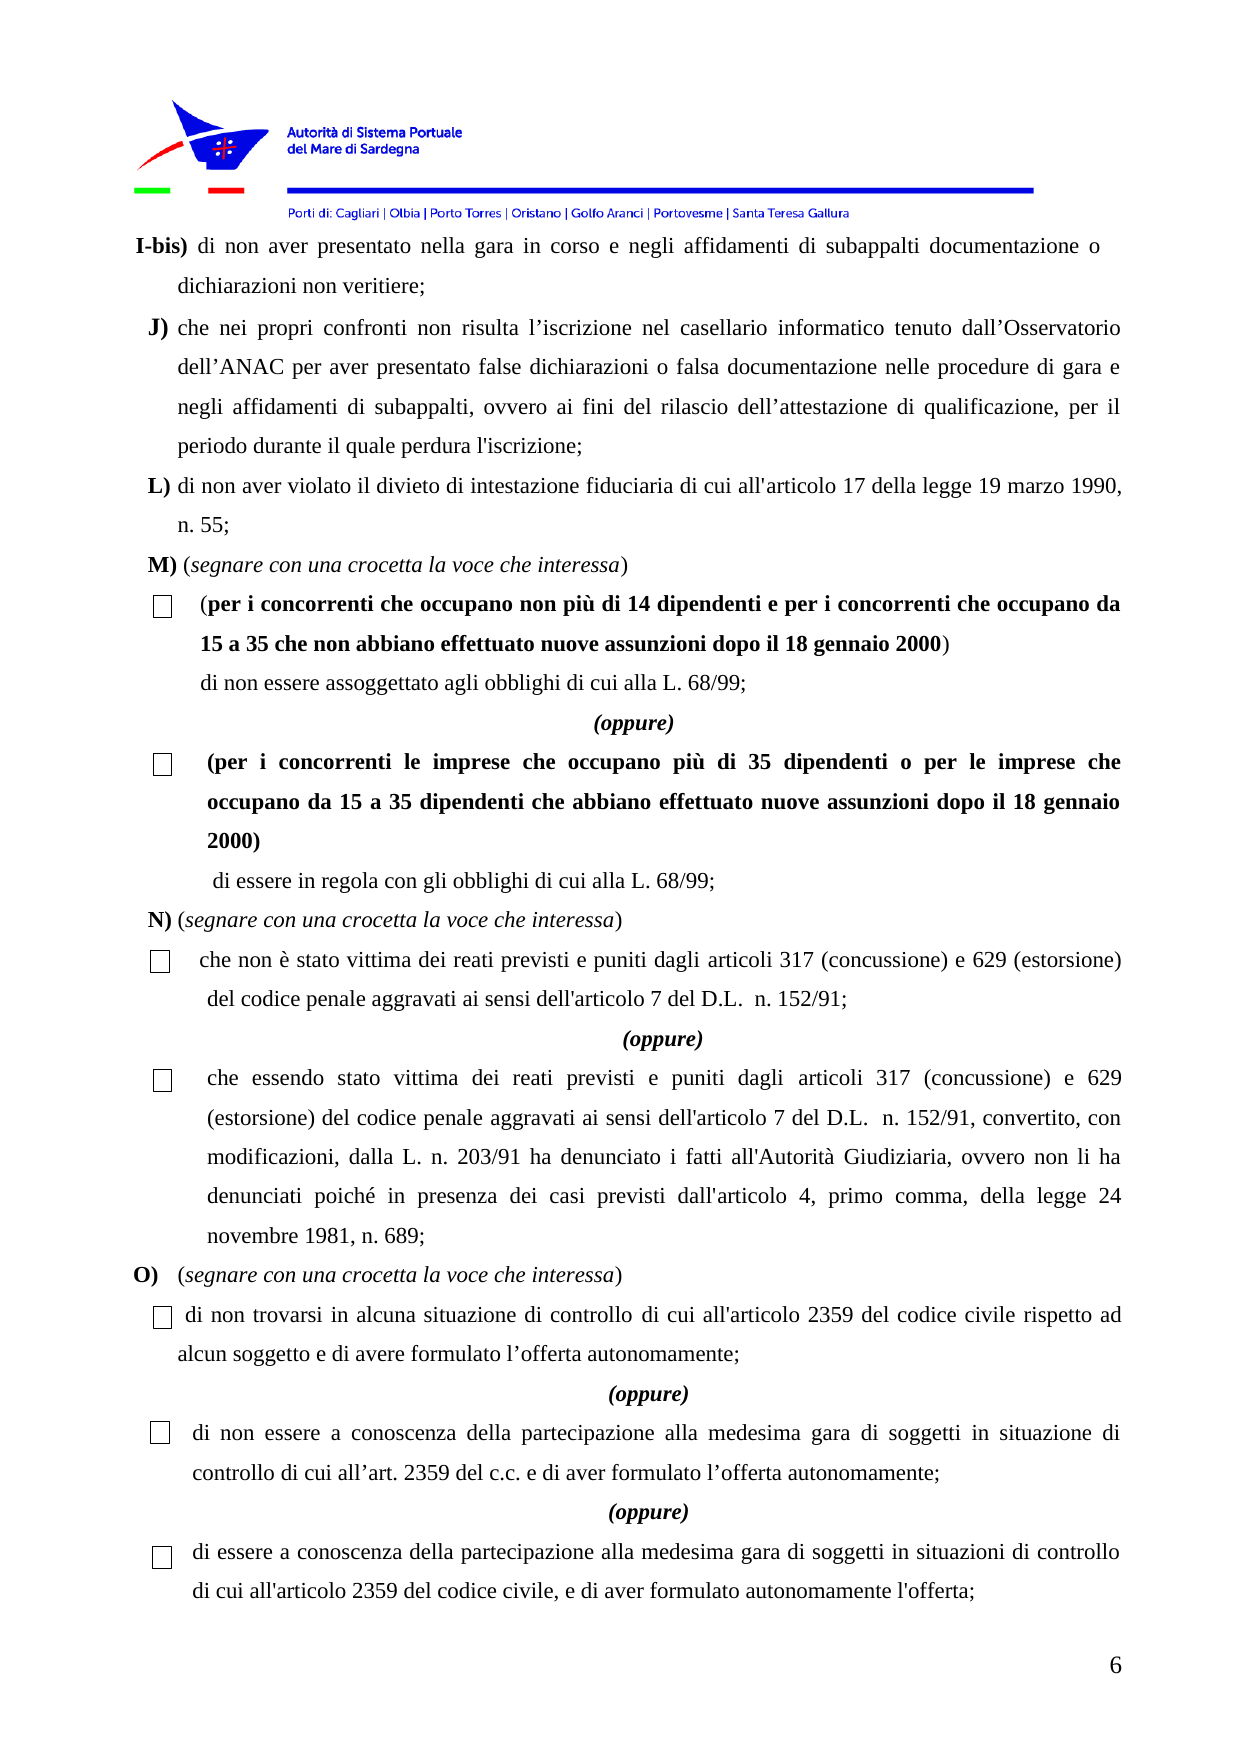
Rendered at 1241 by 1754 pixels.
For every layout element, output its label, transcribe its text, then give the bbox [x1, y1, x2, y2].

list di non aver violato il divieto di intestazione fiduciaria di cui all'articolo 17 della legge 19 marzo 1990, n. 55; [148, 472, 1123, 538]
list che nei propri confronti non risulta l’iscrizione nel casellario informatico tenuto dall’Osservatorio dell’ANAC per aver presentato false dichiarazioni o falsa documentazione nelle procedure di gara e negli affidamenti di subappalti, ovvero ai fini del rilascio dell’attestazione di qualificazione, per il periodo durante il quale perdura l'iscrizione; [148, 312, 1123, 459]
text (oppure) [200, 1024, 1122, 1051]
list che non è stato vittima dei reati previsti e puniti dagli articoli 317 (concussione) e 629 (estorsione) del codice penale aggravati ai sensi dell'articolo 7 del D.L. n. 152/91; [185, 946, 1122, 1011]
text di non essere assoggettato agli obblighi di cui alla L. 68/99; [177, 669, 1123, 696]
text I-bis) di non aver presentato nella gara in corso e negli affidamenti di subappalti documentazione o dichiarazioni non veritiere; [89, 233, 1102, 298]
text di non trovarsi in alcuna situazione di controllo di cui all'articolo 2359 del codice civile rispetto ad alcun soggetto e di avere formulato l’offerta autonomamente; [177, 1301, 1122, 1367]
text di non essere a conoscenza della partecipazione alla medesima gara di soggetti in situazione di controllo di cui all’art. 2359 del c.c. e di aver formulato l’offerta autonomamente; [192, 1419, 1122, 1485]
list (segnare con una crocetta la voce che interessa) [148, 551, 1123, 577]
text (per i concorrenti le imprese che occupano più di 35 dipendenti o per le imprese che occupano da 15 a 35 dipendenti che abbiano effettuato nuove assunzioni dopo il 18 gennaio 2000) [207, 748, 1122, 853]
text (per i concorrenti che occupano non più di 14 dipendenti e per i concorrenti che occupano da 15 a 35 che non abbiano effettuato nuove assunzioni dopo il 18 gennaio 2000) [200, 590, 1123, 656]
text (oppure) [148, 709, 1122, 735]
picture [88, 75, 1034, 233]
list (segnare con una crocetta la voce che interessa) [148, 906, 1123, 932]
text di essere in regola con gli obblighi di cui alla L. 68/99; [207, 867, 1122, 893]
text (oppure) [177, 1498, 1122, 1525]
list (segnare con una crocetta la voce che interessa) [133, 1261, 1123, 1288]
text (oppure) [177, 1380, 1122, 1406]
text di essere a conoscenza della partecipazione alla medesima gara di soggetti in situazioni di controllo di cui all'articolo 2359 del codice civile, e di aver formulato autonomamente l'offerta; [192, 1538, 1122, 1604]
text che essendo stato vittima dei reati previsti e puniti dagli articoli 317 (concussione) e 629 (estorsione) del codice penale aggravati ai sensi dell'articolo 7 del D.L. n. 152/91, convertito, con modificazioni, dalla L. n. 203/91 ha denunciato i fatti all'Autorità Giudiziaria, ovvero non li ha denunciati poiché in presenza dei casi previsti dall'articolo 4, primo comma, della legge 24 novembre 1981, n. 689; [207, 1064, 1122, 1248]
